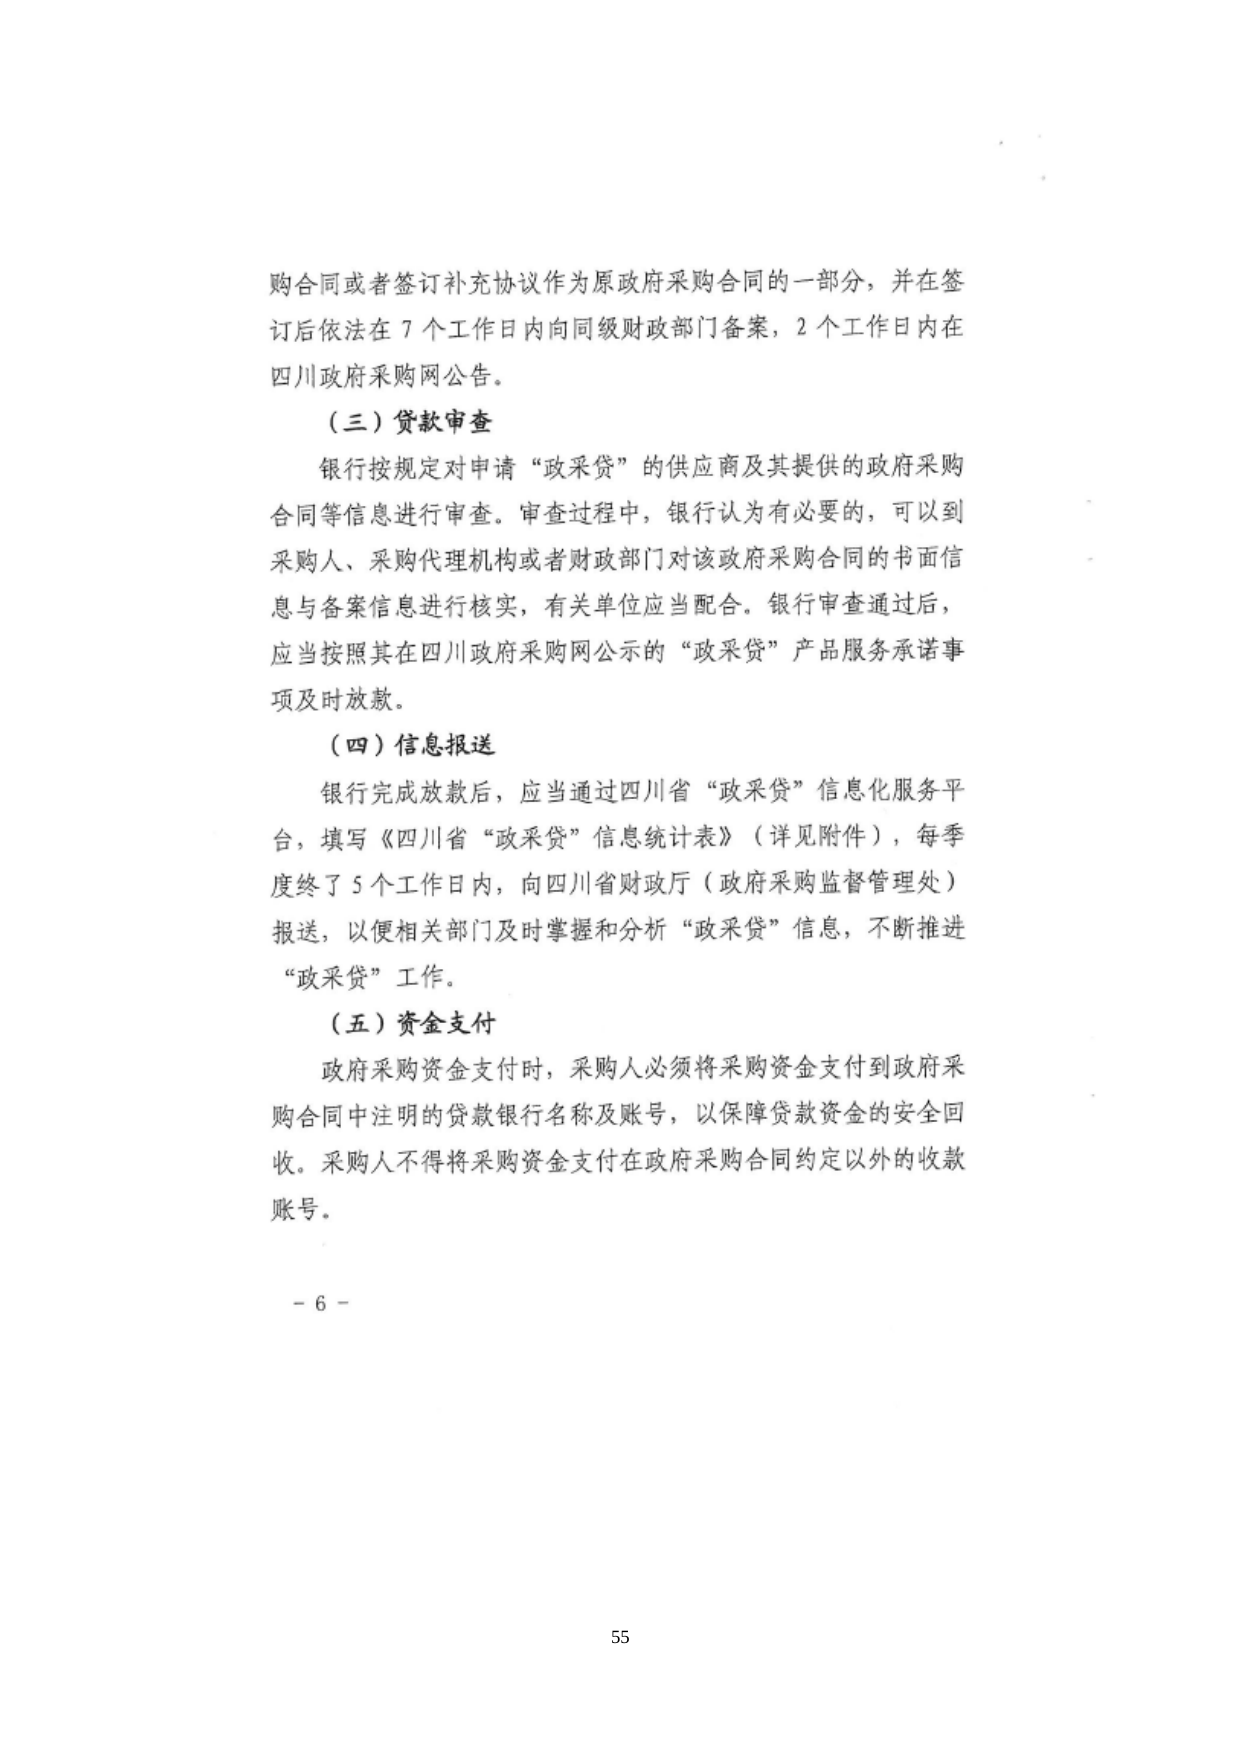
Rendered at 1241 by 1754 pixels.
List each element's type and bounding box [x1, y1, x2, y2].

picture [132, 86, 1108, 1445]
